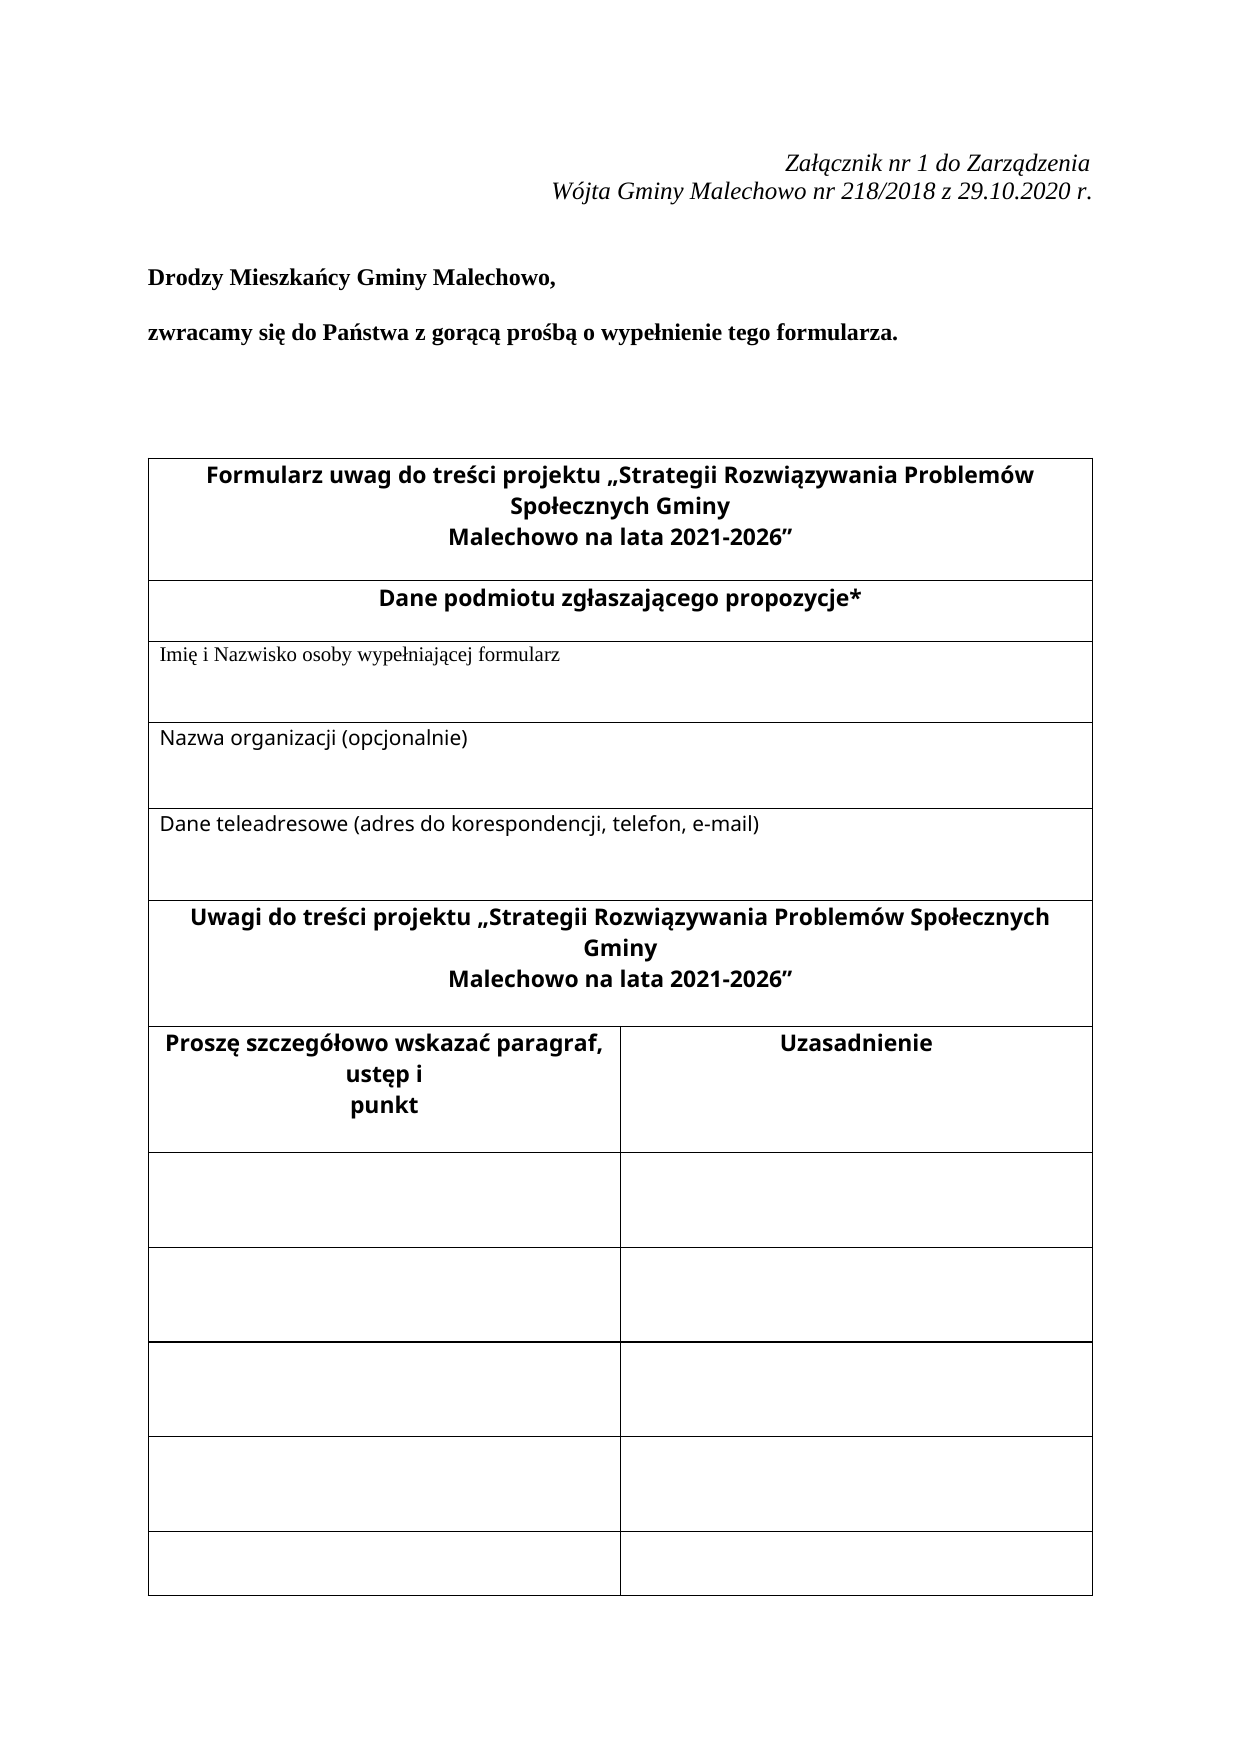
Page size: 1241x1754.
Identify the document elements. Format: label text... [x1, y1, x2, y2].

table_cell [149, 1248, 620, 1341]
table_cell Imię i Nazwisko osoby wypełniającej formularz [149, 642, 1092, 722]
table_cell Proszę szczegółowo wskazać paragraf, ustęp i punkt [149, 1027, 620, 1152]
table_header Formularz uwag do treści projektu „Strategii Rozwiązywania Problemów Społecznych Gminy Malechowo na lata 2021-2026” [149, 459, 1092, 580]
table_cell [621, 1248, 1092, 1341]
table_cell Uzasadnienie [621, 1027, 1092, 1152]
table_cell [621, 1532, 1092, 1594]
table_cell Dane podmiotu zgłaszającego propozycje* [149, 581, 1092, 641]
table_cell [621, 1437, 1092, 1531]
table_cell [149, 1532, 620, 1594]
table_cell Uwagi do treści projektu „Strategii Rozwiązywania Problemów Społecznych Gminy Malechowo na lata 2021-2026” [149, 901, 1092, 1026]
table_cell [149, 1437, 620, 1531]
text Drodzy Mieszkańcy Gminy Malechowo, [148, 263, 1093, 290]
table_cell [621, 1343, 1092, 1436]
text zwracamy się do Państwa z gorącą prośbą o wypełnienie tego formularza. [148, 318, 1093, 345]
table_cell Dane teleadresowe (adres do korespondencji, telefon, e-mail) [149, 809, 1092, 900]
text Wójta Gminy Malechowo nr 218/2018 z 29.10.2020 r. [148, 176, 1093, 205]
table_cell [149, 1343, 620, 1436]
table_cell Nazwa organizacji (opcjonalnie) [149, 723, 1092, 808]
table_cell [621, 1153, 1092, 1247]
table_cell [149, 1153, 620, 1247]
text Załącznik nr 1 do Zarządzenia [148, 148, 1093, 176]
